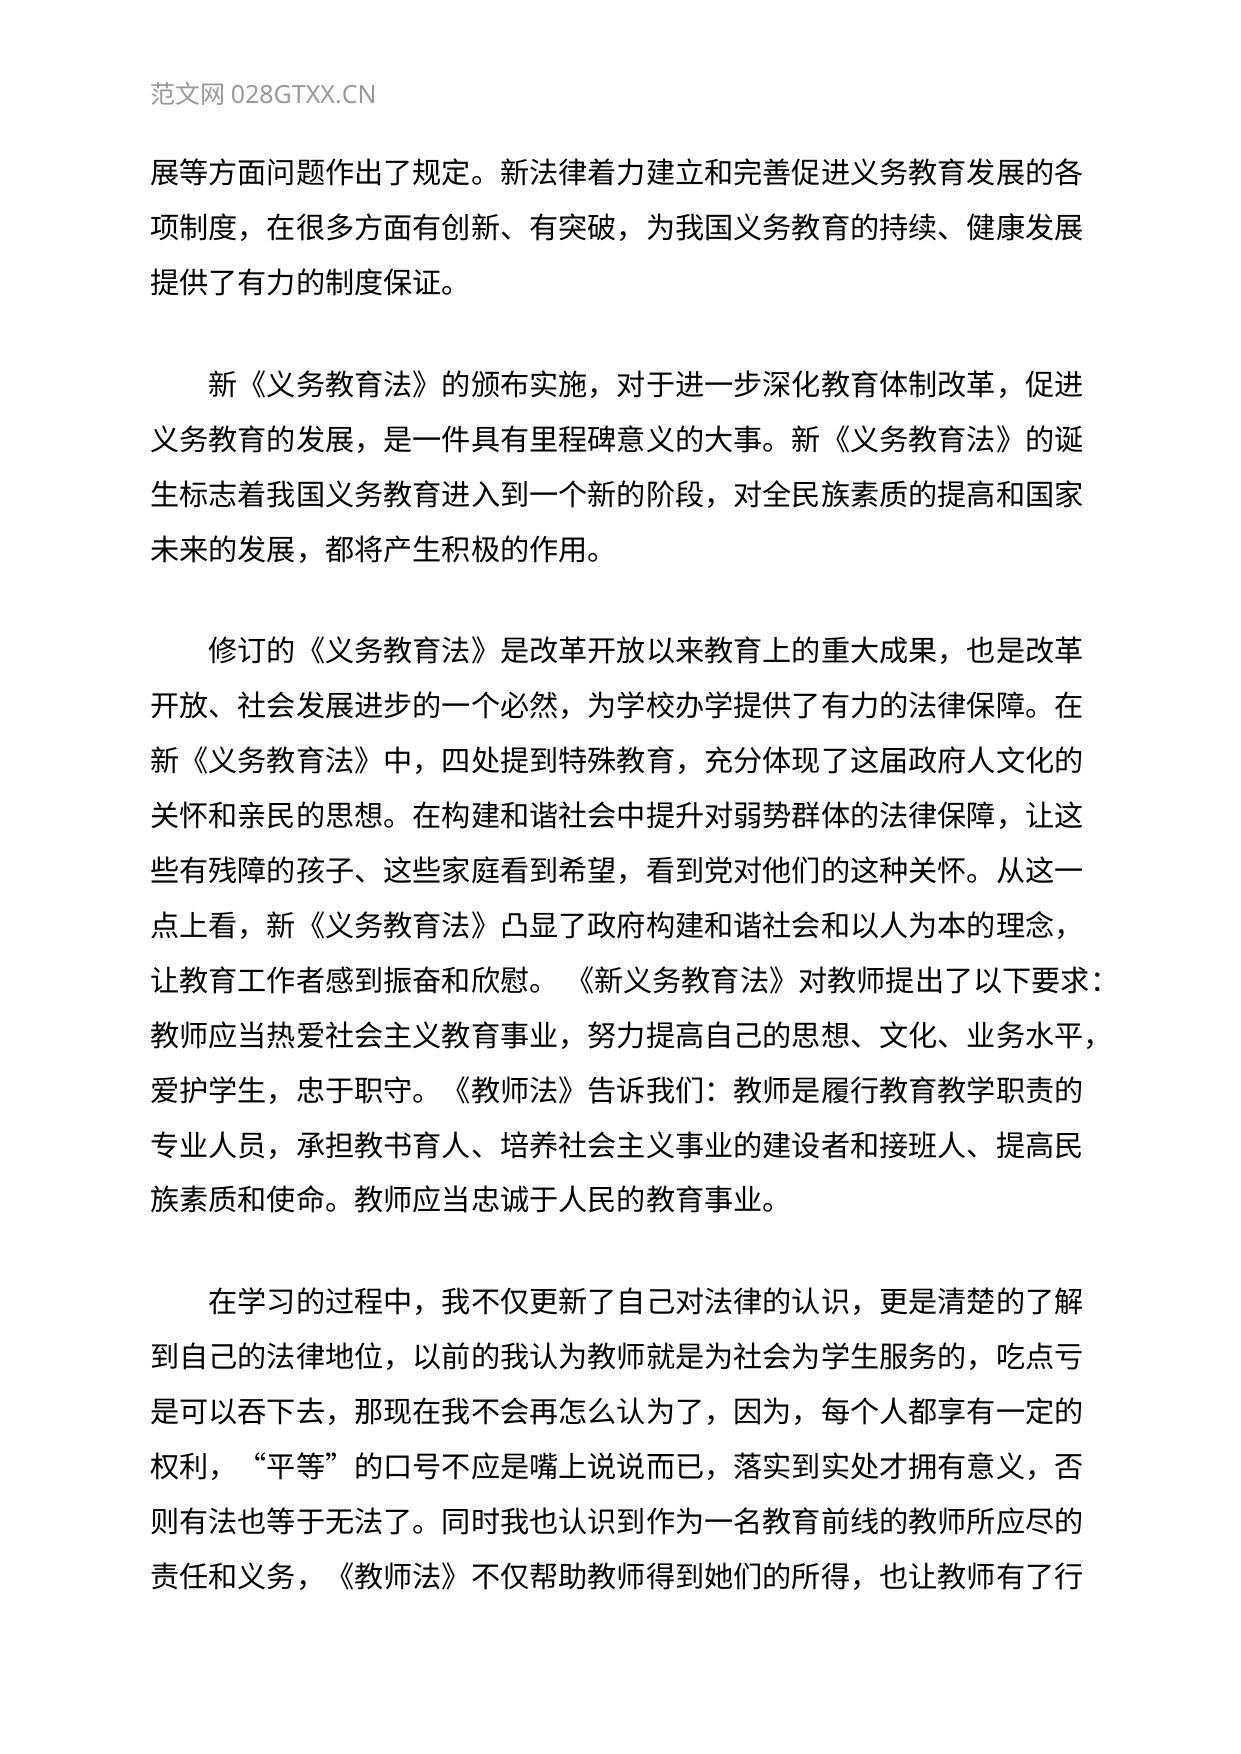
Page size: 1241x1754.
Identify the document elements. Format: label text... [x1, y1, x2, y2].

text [150, 150, 1090, 302]
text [150, 1279, 1090, 1596]
text 新《义务教育法》的颁布实施，对于进一步深化教育体制改革，促进义务教育的发展，是一件具有里程碑意义的大事。新《义务教育法》的诞生标志着我国义务教育进入到一个新的阶段，对全民族素质的提高和国家未来的发展，都将产生积极的作用。 [150, 362, 1090, 568]
text 修订的《义务教育法》是改革开放以来教育上的重大成果，也是改革开放、社会发展进步的一个必然，为学校办学提供了有力的法律保障。在新《义务教育法》中，四处提到特殊教育，充分体现了这届政府人文化的关怀和亲民的思想。在构建和谐社会中提升对弱势群体的法律保障，让这些有残障的孩子、这些家庭看到希望，看到党对他们的这种关怀。从这一点上看，新《义务教育法》凸显了政府构建和谐社会和以人为本的理念，让教育工作者感到振奋和欣慰。 《新义务教育法》对教师提出了以下要求：教师应当热爱社会主义教育事业，努力提高自己的思想、文化、业务水平，爱护学生，忠于职守。《教师法》告诉我们：教师是履行教育教学职责的专业人员，承担教书育人、培养社会主义事业的建设者和接班人、提高民族素质和使命。教师应当忠诚于人民的教育事业。 [150, 628, 1090, 1219]
